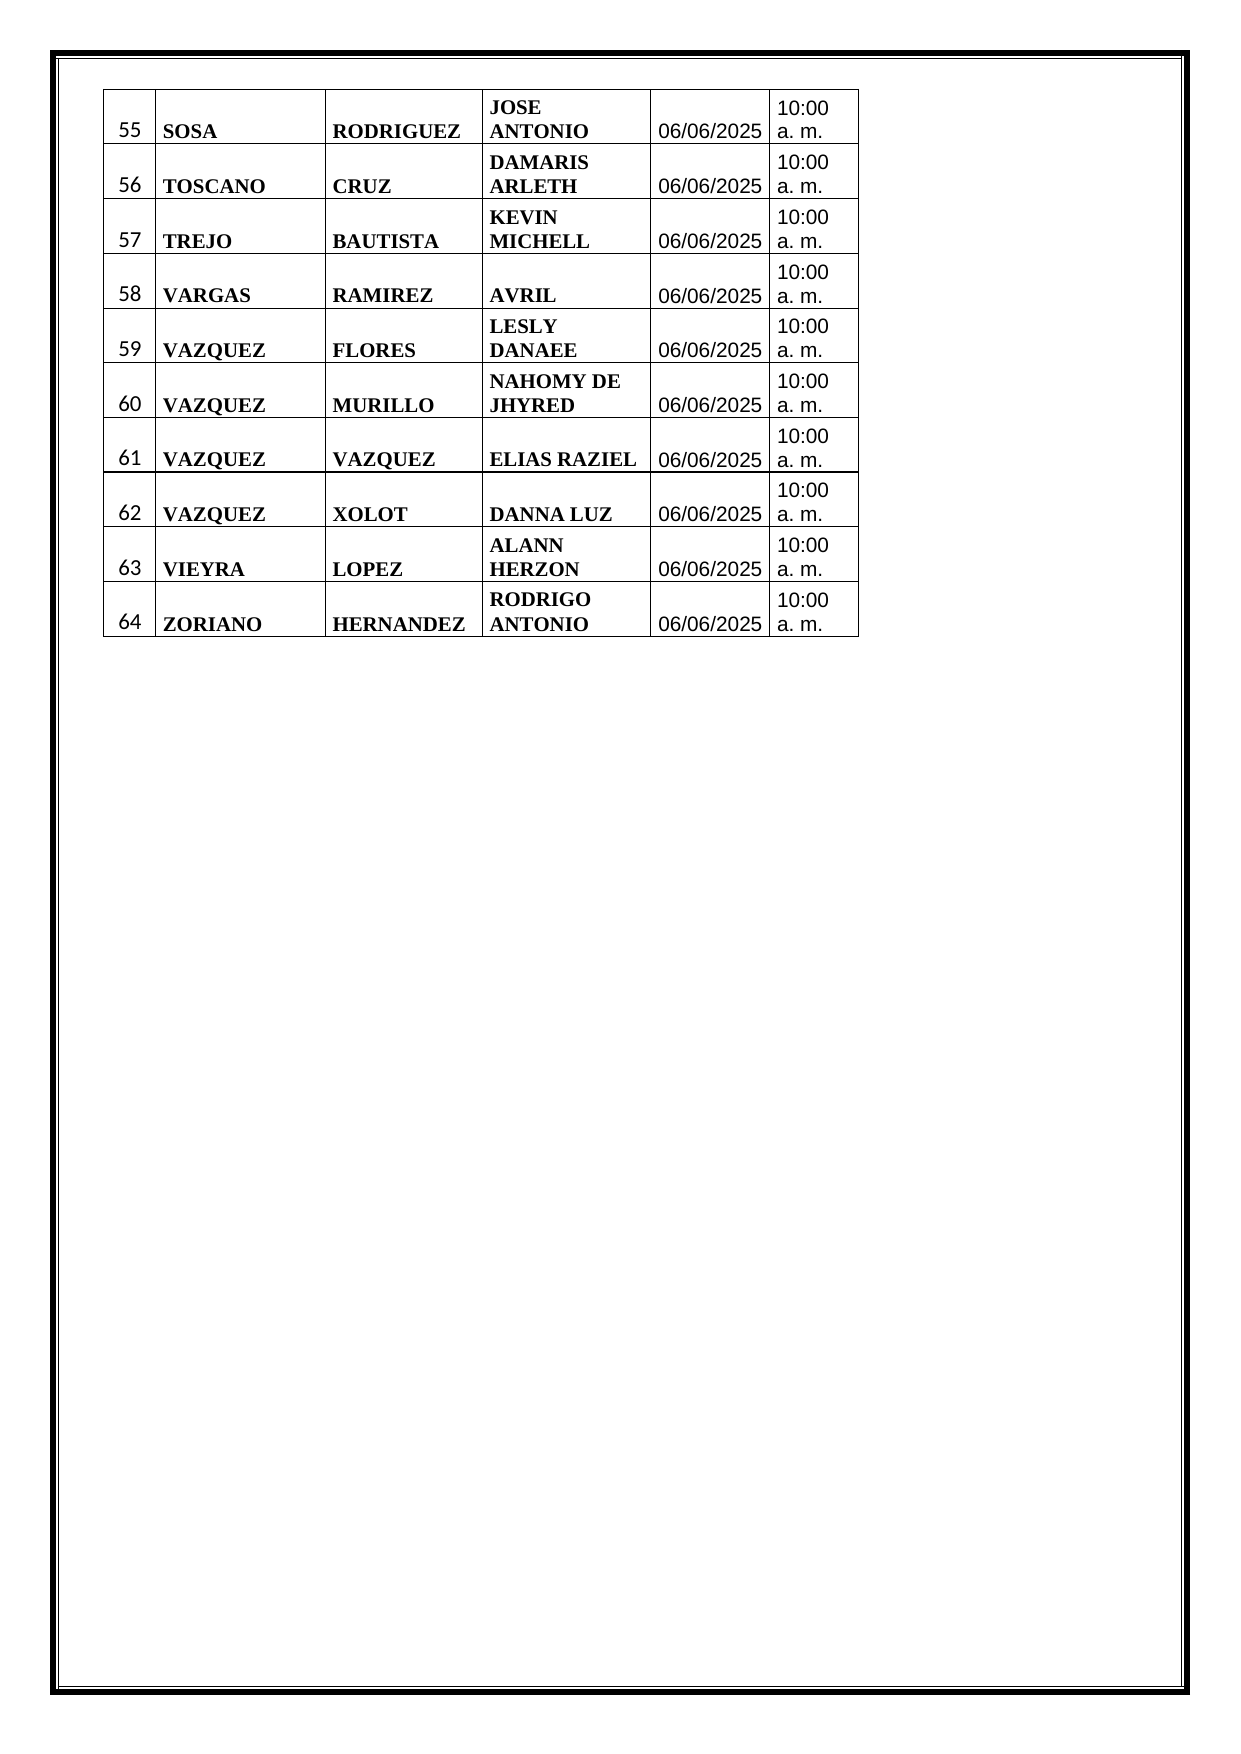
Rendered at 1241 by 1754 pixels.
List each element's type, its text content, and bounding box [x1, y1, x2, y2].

table_cell 06/06/2025 [651, 90, 769, 143]
table_cell 10:00 a. m. [770, 309, 858, 362]
table_cell 06/06/2025 [651, 199, 769, 253]
table_cell 57 [104, 199, 155, 253]
table_cell KEVIN MICHELL [483, 199, 650, 253]
table_cell 10:00 a. m. [770, 254, 858, 307]
table_cell 59 [104, 309, 155, 362]
table_cell VARGAS [156, 254, 325, 307]
table_cell 63 [104, 527, 155, 581]
table_cell VAZQUEZ [156, 418, 325, 471]
table_cell DANNA LUZ [483, 473, 650, 526]
table_cell VAZQUEZ [156, 473, 325, 526]
table_cell 06/06/2025 [651, 309, 769, 362]
table_cell NAHOMY DE JHYRED [483, 363, 650, 417]
table_cell 06/06/2025 [651, 473, 769, 526]
table_cell 64 [104, 582, 155, 636]
table_cell XOLOT [326, 473, 482, 526]
table_cell 10:00 a. m. [770, 144, 858, 198]
table_cell ZORIANO [156, 582, 325, 636]
table_cell BAUTISTA [326, 199, 482, 253]
table_cell 10:00 a. m. [770, 199, 858, 253]
table_cell 06/06/2025 [651, 582, 769, 636]
table_cell 10:00 a. m. [770, 527, 858, 581]
table_cell 60 [104, 363, 155, 417]
table_cell VAZQUEZ [156, 309, 325, 362]
table_cell 10:00 a. m. [770, 473, 858, 526]
table_cell 06/06/2025 [651, 527, 769, 581]
table_cell JOSE ANTONIO [483, 90, 650, 143]
table_cell VIEYRA [156, 527, 325, 581]
table_cell 06/06/2025 [651, 144, 769, 198]
table_cell HERNANDEZ [326, 582, 482, 636]
table_cell FLORES [326, 309, 482, 362]
table_cell CRUZ [326, 144, 482, 198]
table_cell 06/06/2025 [651, 418, 769, 471]
table_cell 58 [104, 254, 155, 307]
table_cell 10:00 a. m. [770, 363, 858, 417]
table_cell DAMARIS ARLETH [483, 144, 650, 198]
table_cell 10:00 a. m. [770, 90, 858, 143]
table_cell VAZQUEZ [326, 418, 482, 471]
table_cell 56 [104, 144, 155, 198]
table_cell TOSCANO [156, 144, 325, 198]
table_cell SOSA [156, 90, 325, 143]
table_cell 06/06/2025 [651, 363, 769, 417]
table_cell 10:00 a. m. [770, 582, 858, 636]
table_cell RODRIGUEZ [326, 90, 482, 143]
table_cell 55 [104, 90, 155, 143]
table_cell 10:00 a. m. [770, 418, 858, 471]
table_cell 62 [104, 473, 155, 526]
table_cell MURILLO [326, 363, 482, 417]
table_cell RODRIGO ANTONIO [483, 582, 650, 636]
table_cell TREJO [156, 199, 325, 253]
table_cell RAMIREZ [326, 254, 482, 307]
table_cell LESLY DANAEE [483, 309, 650, 362]
table_cell 06/06/2025 [651, 254, 769, 307]
table_cell 61 [104, 418, 155, 471]
table_cell VAZQUEZ [156, 363, 325, 417]
table_cell LOPEZ [326, 527, 482, 581]
table_cell AVRIL [483, 254, 650, 307]
table_cell ALANN HERZON [483, 527, 650, 581]
table_cell ELIAS RAZIEL [483, 418, 650, 471]
